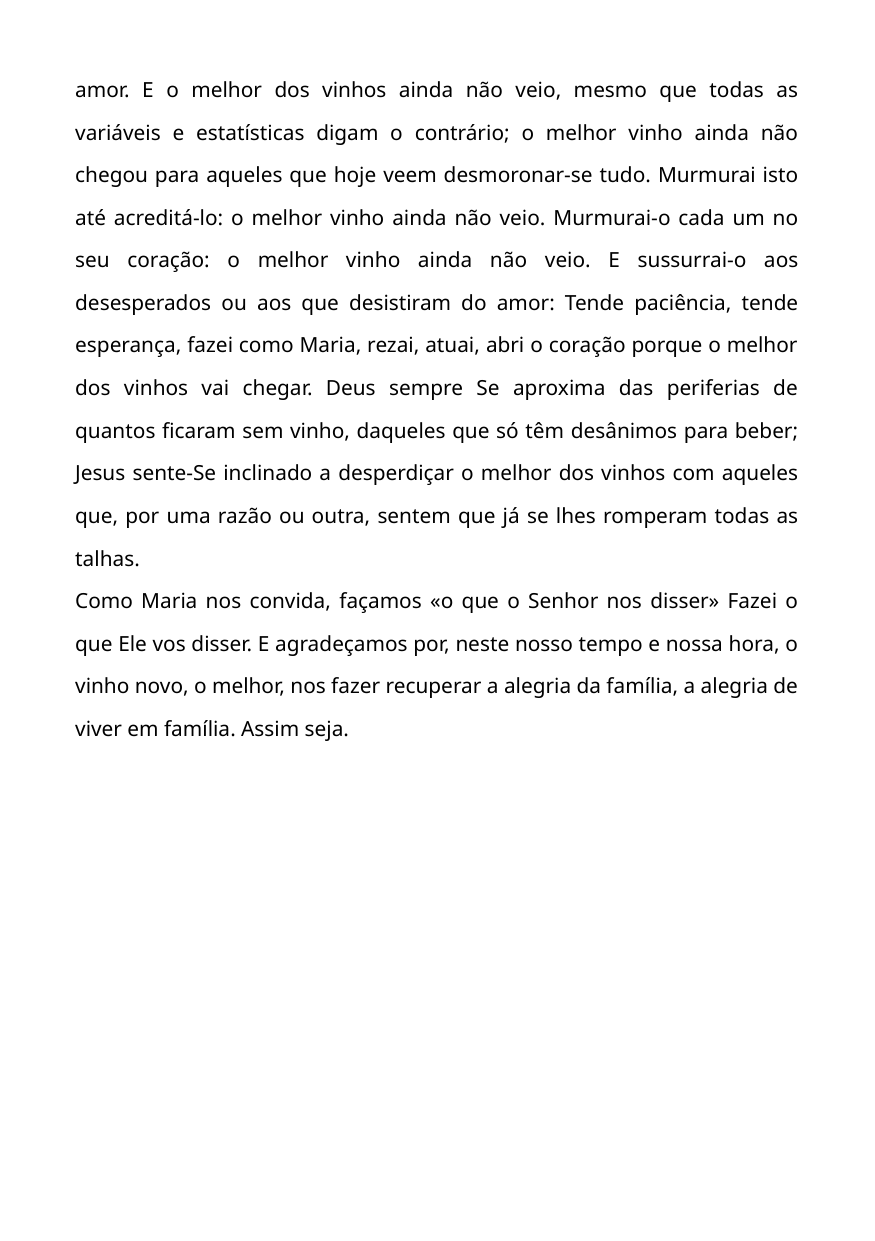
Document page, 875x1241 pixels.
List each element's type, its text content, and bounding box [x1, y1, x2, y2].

text Como Maria nos convida, façamos «o que o Senhor nos disser» Fazei o que Ele vos disser. E agradeçamos por, neste nosso tempo e nossa hora, o vinho novo, o melhor, nos fazer recuperar a alegria da família, a alegria de viver em família. Assim seja. [75, 586, 799, 742]
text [75, 75, 799, 572]
